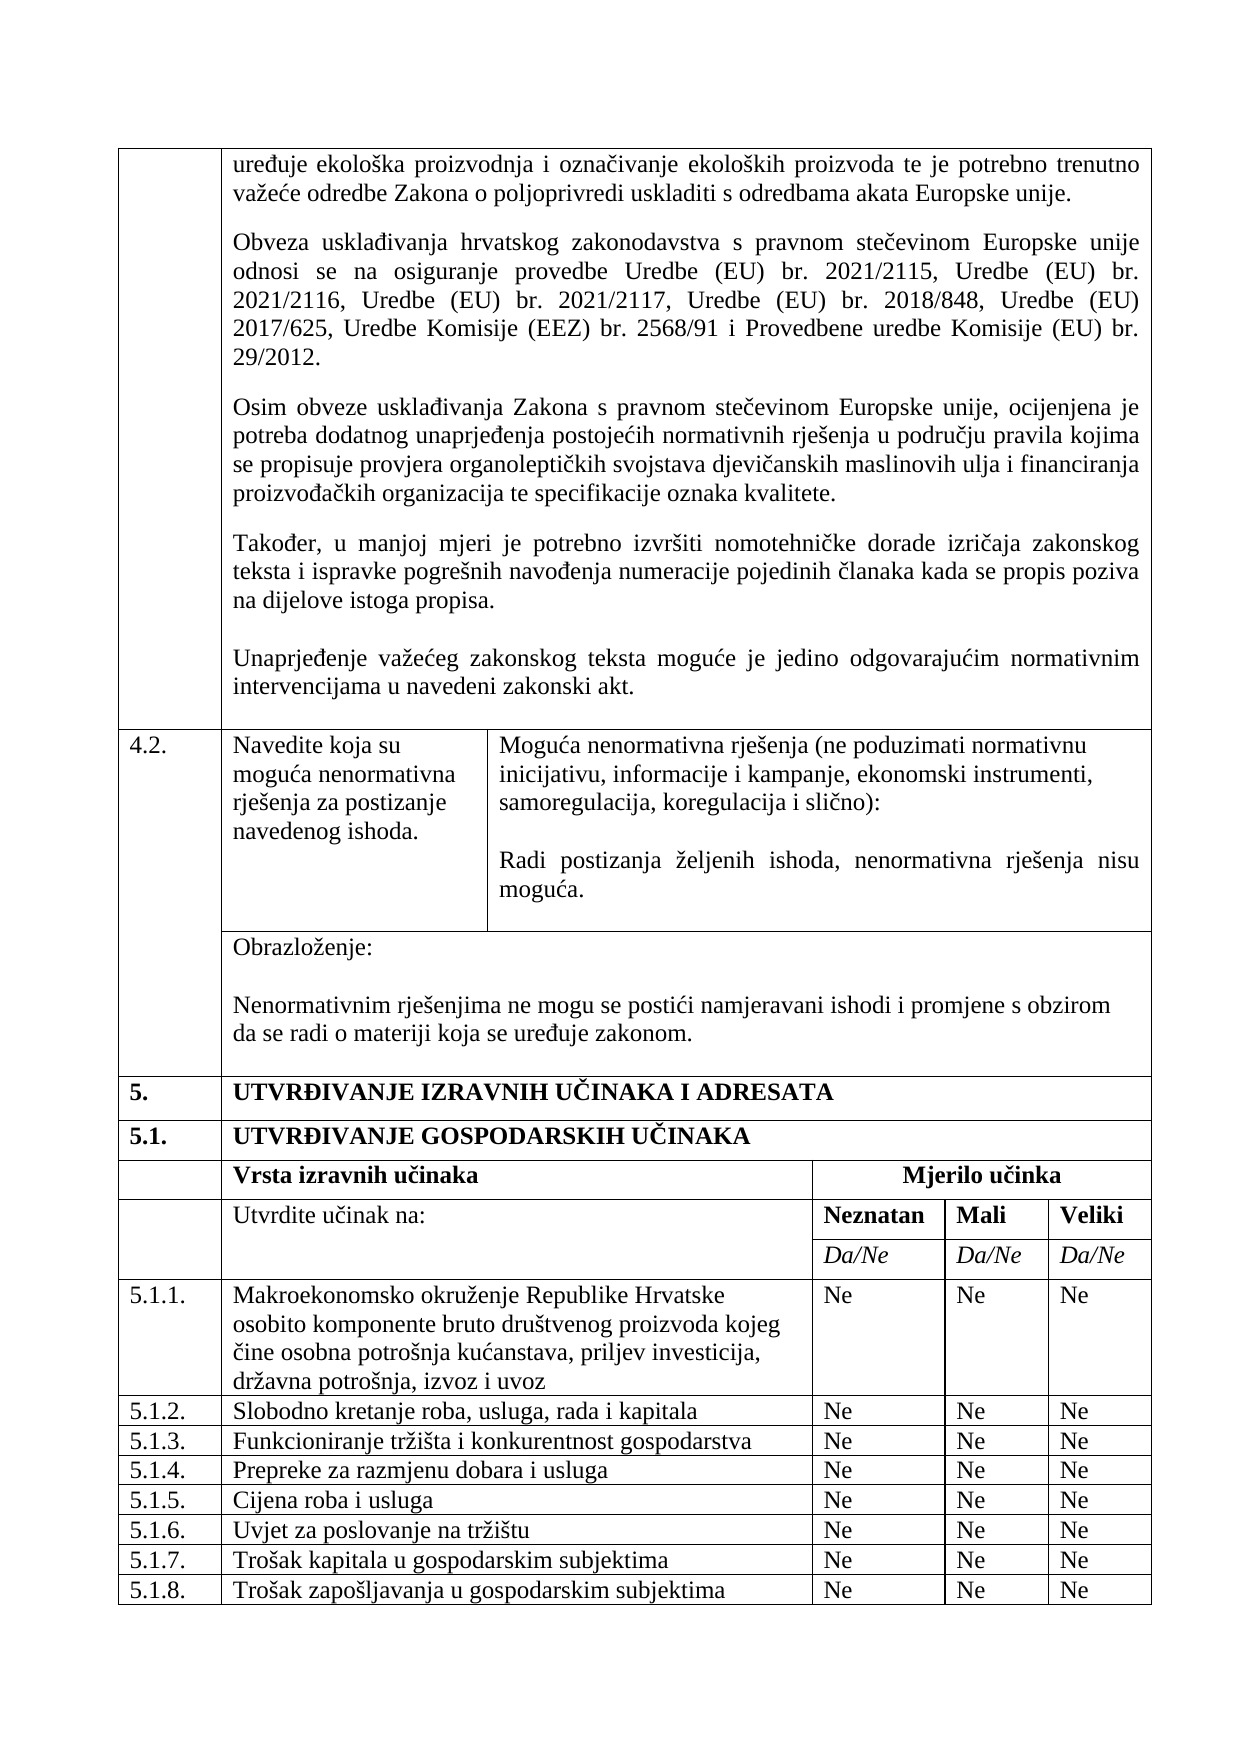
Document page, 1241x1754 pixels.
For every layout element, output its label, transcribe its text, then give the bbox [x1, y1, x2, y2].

table_cell Neznatan [813, 1200, 944, 1239]
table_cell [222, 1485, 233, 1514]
table_cell [119, 1161, 221, 1199]
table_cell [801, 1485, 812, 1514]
table_cell 5.1. [119, 1121, 221, 1159]
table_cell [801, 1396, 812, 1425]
table_cell 4.2. [119, 730, 221, 1076]
table_cell 5.1.1. [119, 1280, 221, 1395]
table_cell Vrsta izravnih učinaka [222, 1161, 812, 1199]
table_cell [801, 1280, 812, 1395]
table_cell Mjerilo učinka [813, 1161, 1151, 1199]
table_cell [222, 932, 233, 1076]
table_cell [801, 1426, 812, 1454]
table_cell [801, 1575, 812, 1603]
table_cell Mali [946, 1200, 1048, 1239]
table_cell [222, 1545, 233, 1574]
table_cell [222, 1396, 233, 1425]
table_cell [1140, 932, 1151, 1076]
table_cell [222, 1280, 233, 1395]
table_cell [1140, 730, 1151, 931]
table_cell Ne [813, 1280, 944, 1395]
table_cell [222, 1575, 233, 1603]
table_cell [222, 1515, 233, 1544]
table_cell Ne [1049, 1280, 1151, 1395]
table_cell Utvrdite učinak na: [222, 1200, 812, 1279]
table_cell Da/Ne [946, 1240, 1048, 1279]
table_cell [119, 1200, 221, 1279]
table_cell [222, 149, 1151, 729]
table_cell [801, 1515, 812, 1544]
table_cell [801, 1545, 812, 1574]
table_cell Da/Ne [813, 1240, 944, 1279]
table_cell Ne [946, 1280, 1048, 1395]
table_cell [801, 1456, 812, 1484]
table_cell Da/Ne [1049, 1240, 1151, 1279]
table_cell Navedite koja su moguća nenormativna rješenja za postizanje navedenog ishoda. [222, 730, 487, 931]
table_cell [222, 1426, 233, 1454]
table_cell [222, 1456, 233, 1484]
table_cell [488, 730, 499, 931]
table_cell UTVRĐIVANJE GOSPODARSKIH UČINAKA [222, 1121, 1151, 1159]
table_cell UTVRĐIVANJE IZRAVNIH UČINAKA I ADRESATA [222, 1077, 1151, 1120]
table_cell Veliki [1049, 1200, 1151, 1239]
table_cell 5. [119, 1077, 221, 1120]
